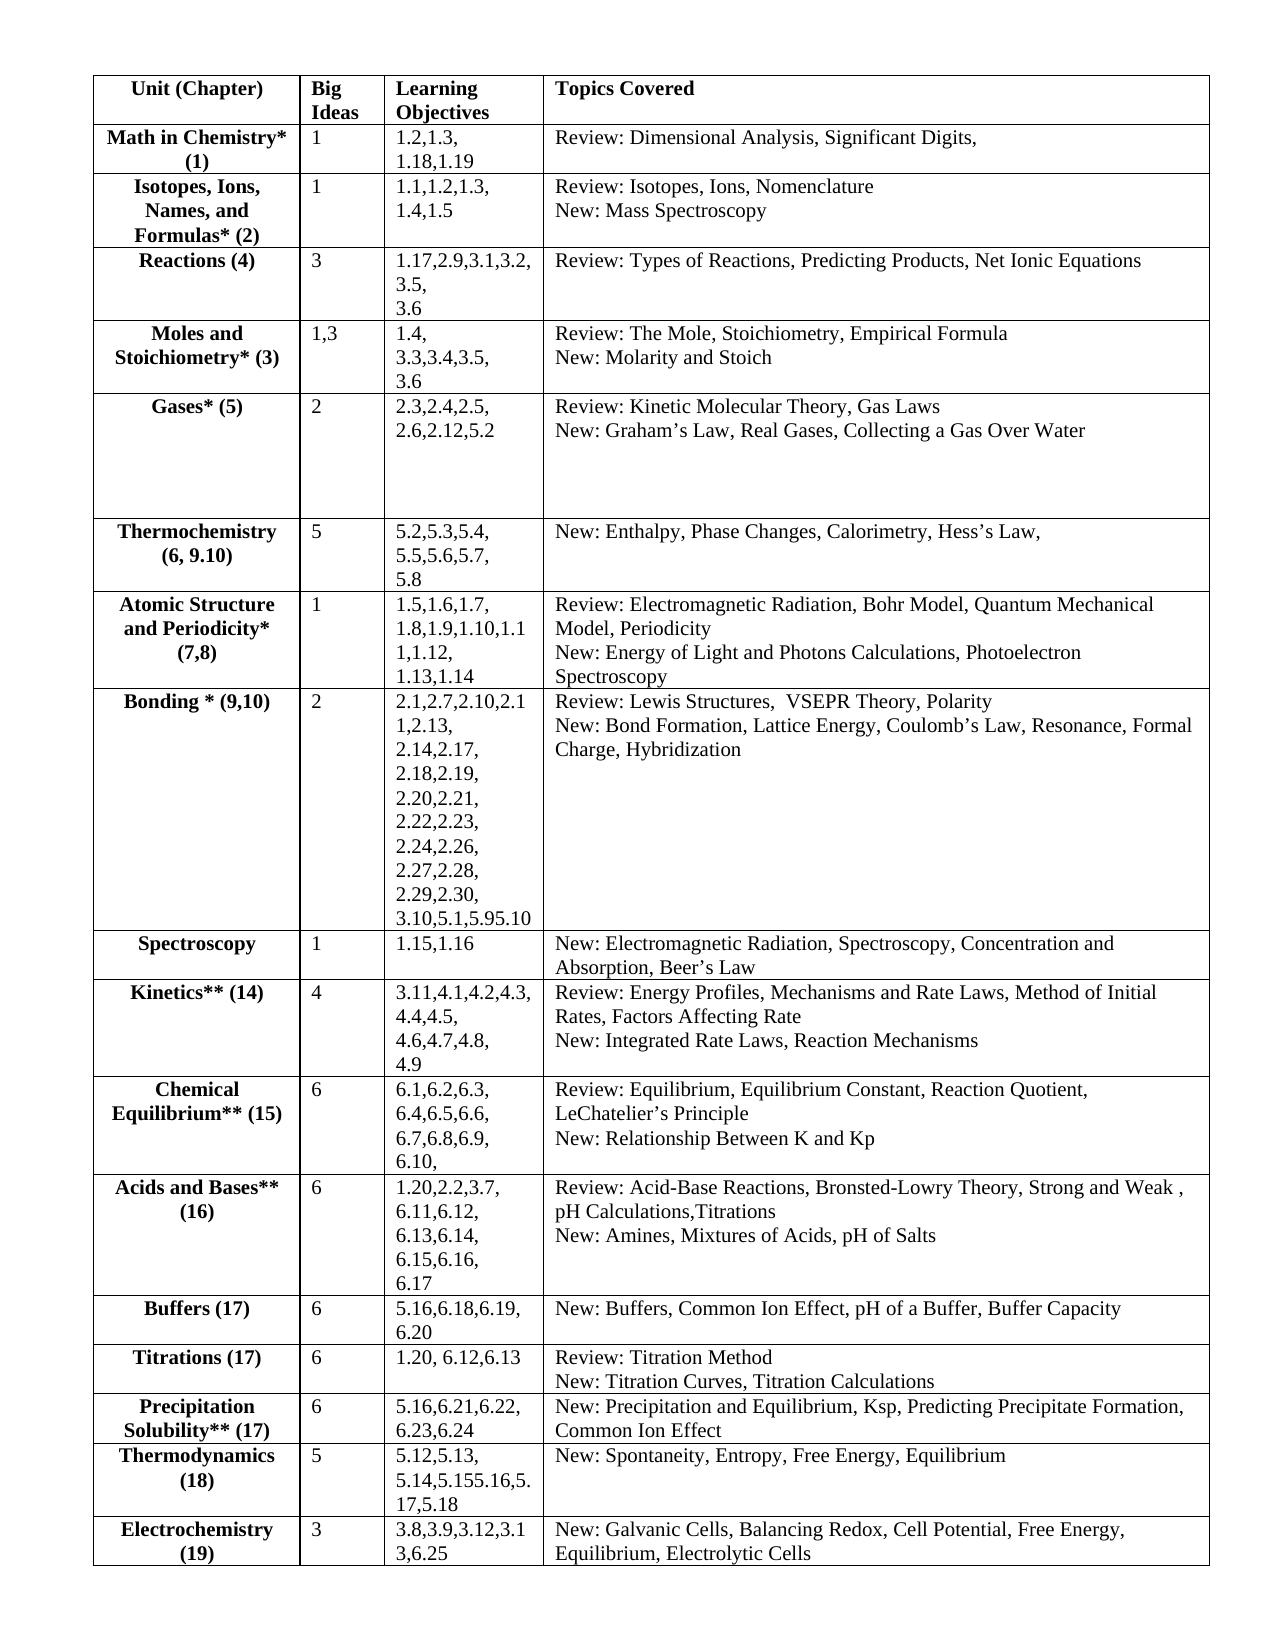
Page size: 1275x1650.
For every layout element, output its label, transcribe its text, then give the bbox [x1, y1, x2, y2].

table_cell 3 [301, 248, 384, 320]
table_cell 1.4, 3.3,3.4,3.5, 3.6 [385, 321, 543, 393]
table_cell 5 [301, 519, 384, 591]
table_cell Review: Types of Reactions, Predicting Products, Net Ionic Equations [544, 248, 1209, 320]
table_cell 1 [301, 592, 384, 688]
table_cell Review: Electromagnetic Radiation, Bohr Model, Quantum Mechanical Model, Periodicity New: Energy of Light and Photons Calculations, Photoelectron Spectroscopy [544, 592, 1209, 688]
table_cell New: Precipitation and Equilibrium, Ksp, Predicting Precipitate Formation, Common Ion Effect [544, 1394, 1209, 1442]
table_cell Titrations (17) [94, 1345, 299, 1393]
table_cell 2 [301, 394, 384, 518]
table_cell 5.12,5.13, 5.14,5.155.16,5.17,5.18 [385, 1444, 543, 1516]
table_cell Review: Titration Method New: Titration Curves, Titration Calculations [544, 1345, 1209, 1393]
table_cell Moles and Stoichiometry* (3) [94, 321, 299, 393]
table_cell 5 [301, 1444, 384, 1516]
table_cell Thermochemistry (6, 9.10) [94, 519, 299, 591]
table_cell 2 [301, 689, 384, 930]
table_cell 1.5,1.6,1.7, 1.8,1.9,1.10,1.11,1.12, 1.13,1.14 [385, 592, 543, 688]
table_cell Math in Chemistry* (1) [94, 125, 299, 173]
table_header Topics Covered [544, 76, 1209, 124]
table_header Learning Objectives [385, 76, 543, 124]
table_cell Review: The Mole, Stoichiometry, Empirical Formula New: Molarity and Stoich [544, 321, 1209, 393]
table_cell Atomic Structure and Periodicity* (7,8) [94, 592, 299, 688]
table_header Unit (Chapter) [94, 76, 299, 124]
table_cell Review: Acid-Base Reactions, Bronsted-Lowry Theory, Strong and Weak , pH Calculations,Titrations New: Amines, Mixtures of Acids, pH of Salts [544, 1175, 1209, 1295]
table_cell Precipitation Solubility** (17) [94, 1394, 299, 1442]
table_cell 1 [301, 174, 384, 247]
table_cell New: Galvanic Cells, Balancing Redox, Cell Potential, Free Energy, Equilibrium, Electrolytic Cells [544, 1517, 1209, 1565]
table_cell New: Enthalpy, Phase Changes, Calorimetry, Hess’s Law, [544, 519, 1209, 591]
table_cell Review: Isotopes, Ions, Nomenclature New: Mass Spectroscopy [544, 174, 1209, 247]
table_header Big Ideas [301, 76, 384, 124]
table_cell 1.17,2.9,3.1,3.2,3.5, 3.6 [385, 248, 543, 320]
table_cell Isotopes, Ions, Names, and Formulas* (2) [94, 174, 299, 247]
table_cell 1 [301, 125, 384, 173]
table_cell Buffers (17) [94, 1296, 299, 1344]
table_cell 6 [301, 1077, 384, 1173]
table_cell Review: Dimensional Analysis, Significant Digits, [544, 125, 1209, 173]
table_cell Chemical Equilibrium** (15) [94, 1077, 299, 1173]
table_cell Thermodynamics (18) [94, 1444, 299, 1516]
table_cell 2.3,2.4,2.5, 2.6,2.12,5.2 [385, 394, 543, 518]
table_cell Reactions (4) [94, 248, 299, 320]
table_cell 1.20,2.2,3.7, 6.11,6.12, 6.13,6.14, 6.15,6.16, 6.17 [385, 1175, 543, 1295]
table_cell New: Spontaneity, Entropy, Free Energy, Equilibrium [544, 1444, 1209, 1516]
table_cell Review: Lewis Structures, VSEPR Theory, Polarity New: Bond Formation, Lattice Energy, Coulomb’s Law, Resonance, Formal Charge, Hybridization [544, 689, 1209, 930]
table_cell Review: Kinetic Molecular Theory, Gas Laws New: Graham’s Law, Real Gases, Collecting a Gas Over Water [544, 394, 1209, 518]
table_cell Bonding * (9,10) [94, 689, 299, 930]
table_cell 3 [301, 1517, 384, 1565]
table_cell 1,3 [301, 321, 384, 393]
table_cell 6 [301, 1345, 384, 1393]
table_cell Kinetics** (14) [94, 980, 299, 1076]
table_cell 6 [301, 1175, 384, 1295]
table_cell Review: Energy Profiles, Mechanisms and Rate Laws, Method of Initial Rates, Factors Affecting Rate New: Integrated Rate Laws, Reaction Mechanisms [544, 980, 1209, 1076]
table_cell 4 [301, 980, 384, 1076]
table_cell New: Electromagnetic Radiation, Spectroscopy, Concentration and Absorption, Beer’s Law [544, 931, 1209, 979]
table_cell 6 [301, 1296, 384, 1344]
table_cell 1 [301, 931, 384, 979]
table_cell 3.8,3.9,3.12,3.13,6.25 [385, 1517, 543, 1565]
table_cell 6 [301, 1394, 384, 1442]
table_cell Spectroscopy [94, 931, 299, 979]
table_cell 1.2,1.3, 1.18,1.19 [385, 125, 543, 173]
table_cell New: Buffers, Common Ion Effect, pH of a Buffer, Buffer Capacity [544, 1296, 1209, 1344]
table_cell 3.11,4.1,4.2,4.3,4.4,4.5, 4.6,4.7,4.8, 4.9 [385, 980, 543, 1076]
table_cell 5.2,5.3,5.4, 5.5,5.6,5.7, 5.8 [385, 519, 543, 591]
table_cell 1.1,1.2,1.3, 1.4,1.5 [385, 174, 543, 247]
table_cell 5.16,6.21,6.22, 6.23,6.24 [385, 1394, 543, 1442]
table_cell Review: Equilibrium, Equilibrium Constant, Reaction Quotient, LeChatelier’s Principle New: Relationship Between K and Kp [544, 1077, 1209, 1173]
table_cell 1.15,1.16 [385, 931, 543, 979]
table_cell Electrochemistry (19) [94, 1517, 299, 1565]
table_cell 1.20, 6.12,6.13 [385, 1345, 543, 1393]
table_cell Gases* (5) [94, 394, 299, 518]
table_cell 6.1,6.2,6.3, 6.4,6.5,6.6, 6.7,6.8,6.9, 6.10, [385, 1077, 543, 1173]
table_cell 2.1,2.7,2.10,2.11,2.13, 2.14,2.17, 2.18,2.19, 2.20,2.21, 2.22,2.23, 2.24,2.26, 2.27,2.28, 2.29,2.30, 3.10,5.1,5.95.10 [385, 689, 543, 930]
table_cell Acids and Bases** (16) [94, 1175, 299, 1295]
table_cell 5.16,6.18,6.19, 6.20 [385, 1296, 543, 1344]
